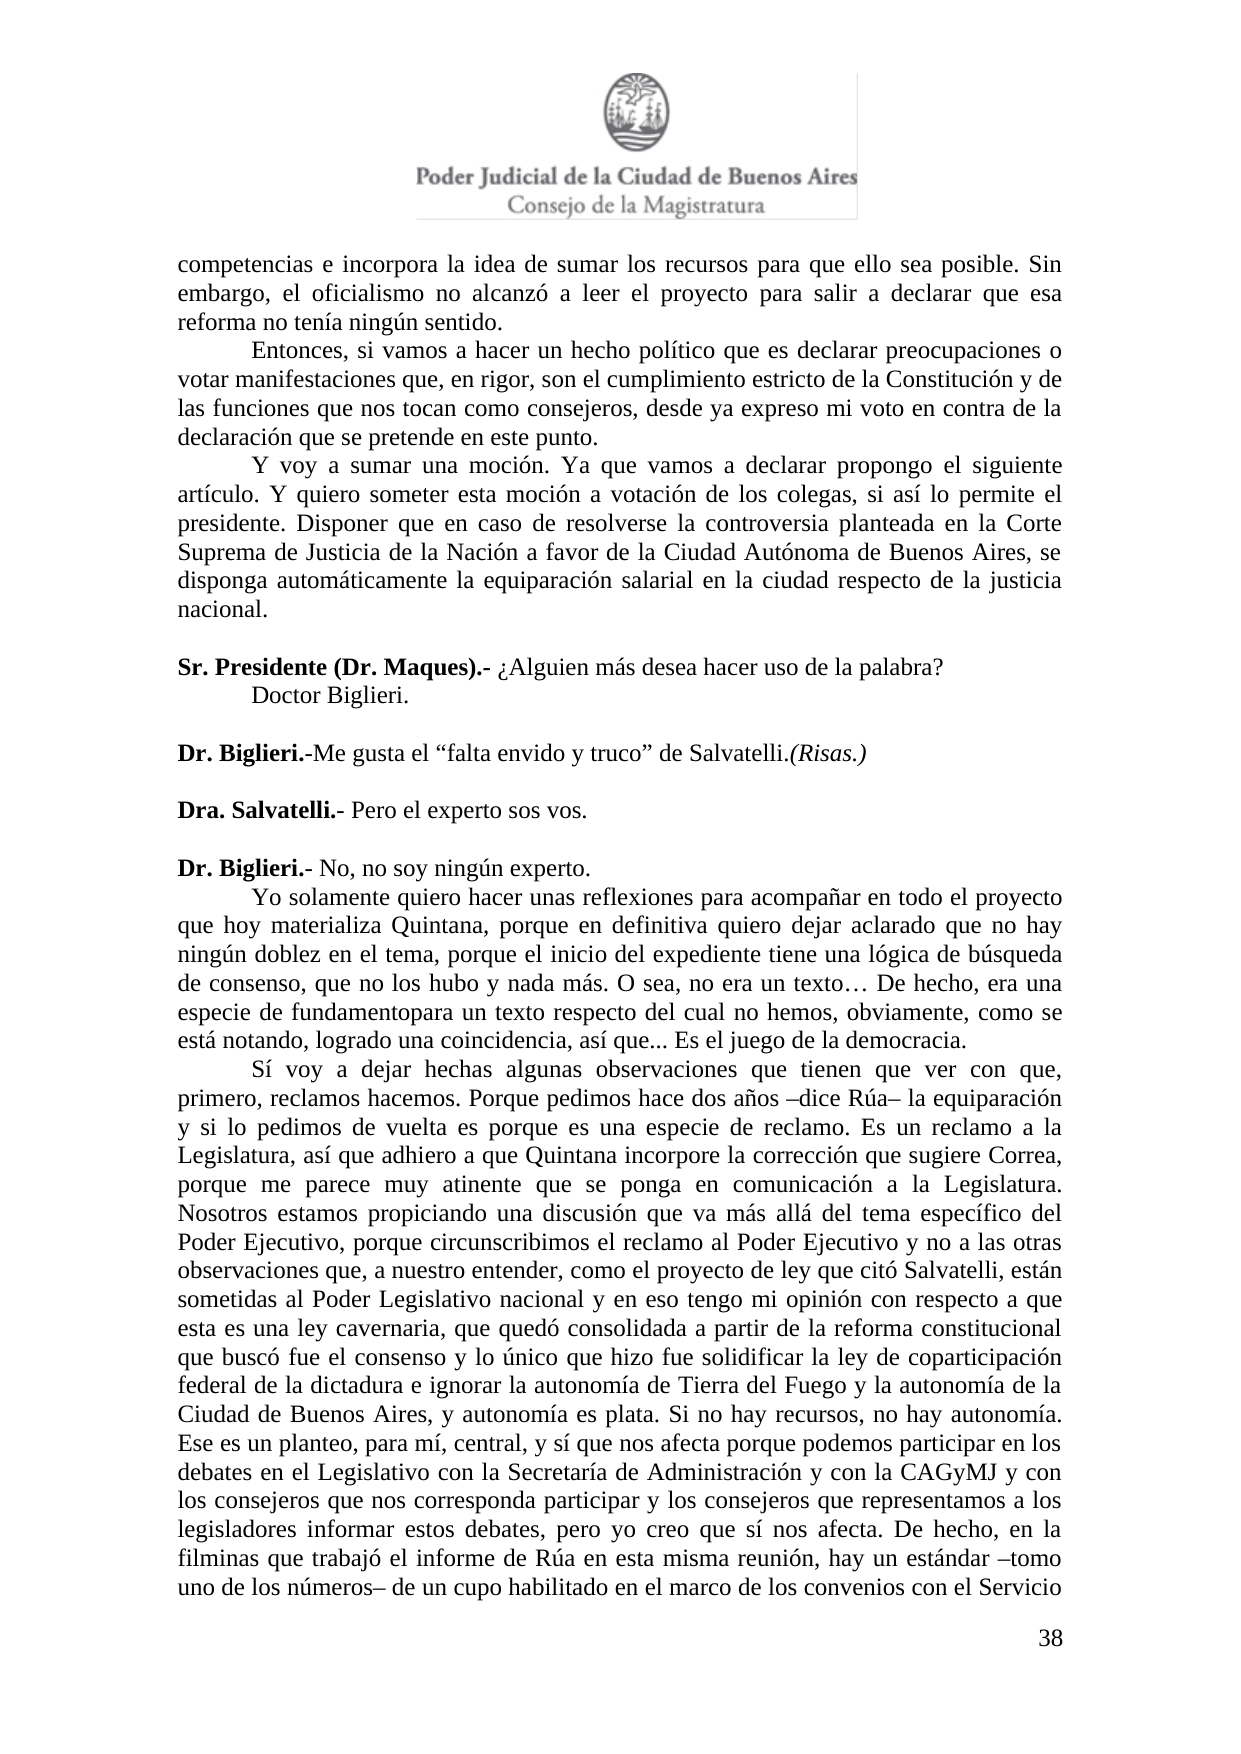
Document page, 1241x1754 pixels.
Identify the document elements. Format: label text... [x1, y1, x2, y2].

text Sr. Presidente (Dr. Maques).- ¿Alguien más desea hacer uso de la palabra? [177, 652, 1063, 681]
text Yo solamente quiero hacer unas reflexiones para acompañar en todo el proyecto que hoy materializa Quintana, porque en definitiva quiero dejar aclarado que no hay ningún doblez en el tema, porque el inicio del expediente tiene una lógica de búsqueda de consenso, que no los hubo y nada más. O sea, no era un texto… De hecho, era una especie de fundamentopara un texto respecto del cual no hemos, obviamente, como se está notando, logrado una coincidencia, así que... Es el juego de la democracia. [177, 882, 1063, 1054]
text Y voy a sumar una moción. Ya que vamos a declarar propongo el siguiente artículo. Y quiero someter esta moción a votación de los colegas, si así lo permite el presidente. Disponer que en caso de resolverse la controversia planteada en la Corte Suprema de Justicia de la Nación a favor de la Ciudad Autónoma de Buenos Aires, se disponga automáticamente la equiparación salarial en la ciudad respecto de la justicia nacional. [177, 451, 1063, 623]
text Doctor Biglieri. [177, 681, 1063, 709]
text Dr. Biglieri.-Me gusta el “falta envido y truco” de Salvatelli.(Risas.) [177, 738, 1063, 767]
text Entonces, si vamos a hacer un hecho político que es declarar preocupaciones o votar manifestaciones que, en rigor, son el cumplimiento estricto de la Constitución y de las funciones que nos tocan como consejeros, desde ya expreso mi voto en contra de la declaración que se pretende en este punto. [177, 336, 1063, 451]
text Dr. Biglieri.- No, no soy ningún experto. [177, 853, 1063, 882]
text Dra. Salvatelli.- Pero el experto sos vos. [177, 796, 1063, 824]
picture [416, 73, 859, 221]
